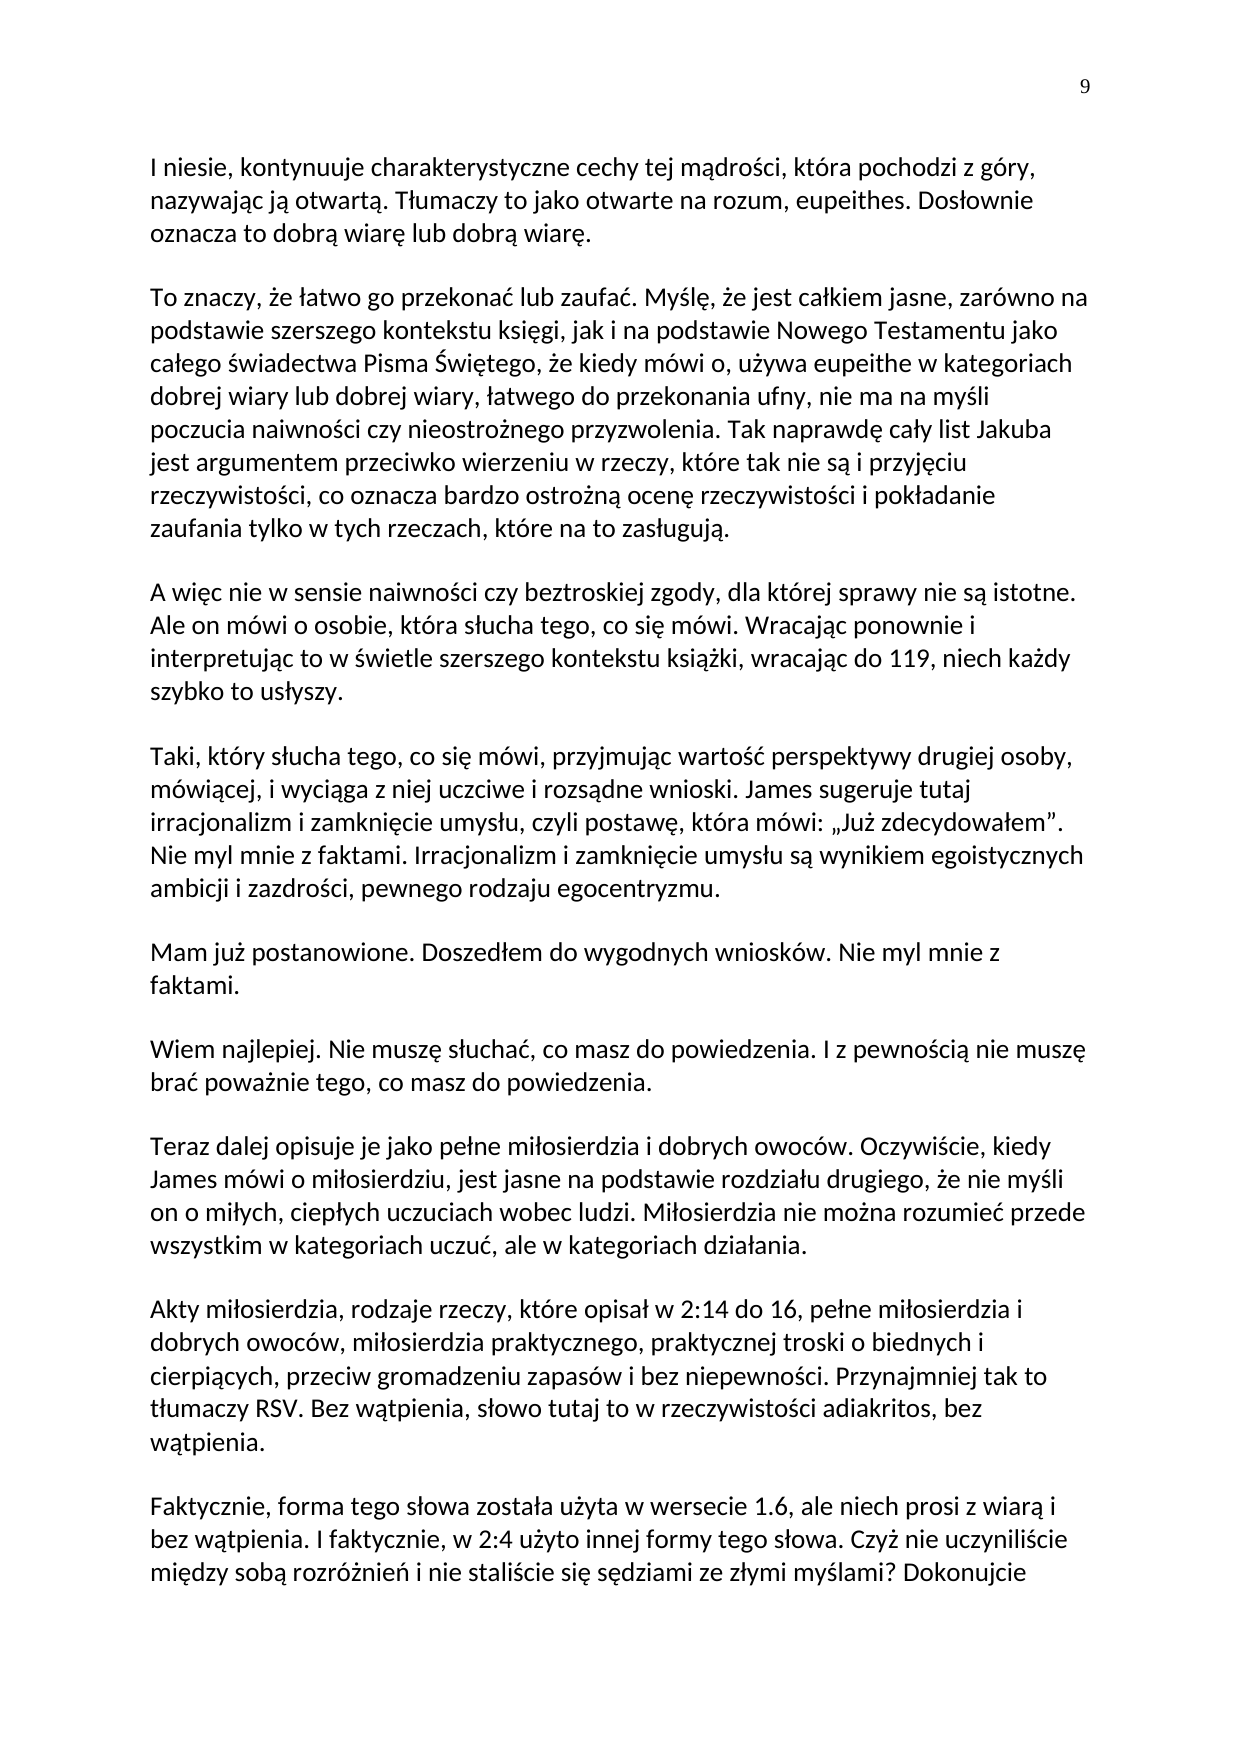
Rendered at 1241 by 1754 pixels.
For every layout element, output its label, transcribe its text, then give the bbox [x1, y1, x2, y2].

text To znaczy, że łatwo go przekonać lub zaufać. Myślę, że jest całkiem jasne, zarówno na podstawie szerszego kontekstu księgi, jak i na podstawie Nowego Testamentu jako całego świadectwa Pisma Świętego, że kiedy mówi o, używa eupeithe w kategoriach dobrej wiary lub dobrej wiary, łatwego do przekonania ufny, nie ma na myśli poczucia naiwności czy nieostrożnego przyzwolenia. Tak naprawdę cały list Jakuba jest argumentem przeciwko wierzeniu w rzeczy, które tak nie są i przyjęciu rzeczywistości, co oznacza bardzo ostrożną ocenę rzeczywistości i pokładanie zaufania tylko w tych rzeczach, które na to zasługują. [150, 280, 1090, 544]
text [150, 1489, 1090, 1588]
text A więc nie w sensie naiwności czy beztroskiej zgody, dla której sprawy nie są istotne. Ale on mówi o osobie, która słucha tego, co się mówi. Wracając ponownie i interpretując to w świetle szerszego kontekstu książki, wracając do 119, niech każdy szybko to usłyszy. [150, 576, 1090, 708]
text Teraz dalej opisuje je jako pełne miłosierdzia i dobrych owoców. Oczywiście, kiedy James mówi o miłosierdziu, jest jasne na podstawie rozdziału drugiego, że nie myśli on o miłych, ciepłych uczuciach wobec ludzi. Miłosierdzia nie można rozumieć przede wszystkim w kategoriach uczuć, ale w kategoriach działania. [150, 1129, 1090, 1261]
text I niesie, kontynuuje charakterystyczne cechy tej mądrości, która pochodzi z góry, nazywając ją otwartą. Tłumaczy to jako otwarte na rozum, eupeithes. Dosłownie oznacza to dobrą wiarę lub dobrą wiarę. [150, 150, 1090, 249]
text Mam już postanowione. Doszedłem do wygodnych wniosków. Nie myl mnie z faktami. [150, 935, 1090, 1001]
text Wiem najlepiej. Nie muszę słuchać, co masz do powiedzenia. I z pewnością nie muszę brać poważnie tego, co masz do powiedzenia. [150, 1032, 1090, 1098]
text Akty miłosierdzia, rodzaje rzeczy, które opisał w 2:14 do 16, pełne miłosierdzia i dobrych owoców, miłosierdzia praktycznego, praktycznej troski o biednych i cierpiących, przeciw gromadzeniu zapasów i bez niepewności. Przynajmniej tak to tłumaczy RSV. Bez wątpienia, słowo tutaj to w rzeczywistości adiakritos, bez wątpienia. [150, 1293, 1090, 1458]
text Taki, który słucha tego, co się mówi, przyjmując wartość perspektywy drugiej osoby, mówiącej, i wyciąga z niej uczciwe i rozsądne wnioski. James sugeruje tutaj irracjonalizm i zamknięcie umysłu, czyli postawę, która mówi: „Już zdecydowałem”. Nie myl mnie z faktami. Irracjonalizm i zamknięcie umysłu są wynikiem egoistycznych ambicji i zazdrości, pewnego rodzaju egocentryzmu. [150, 739, 1090, 904]
